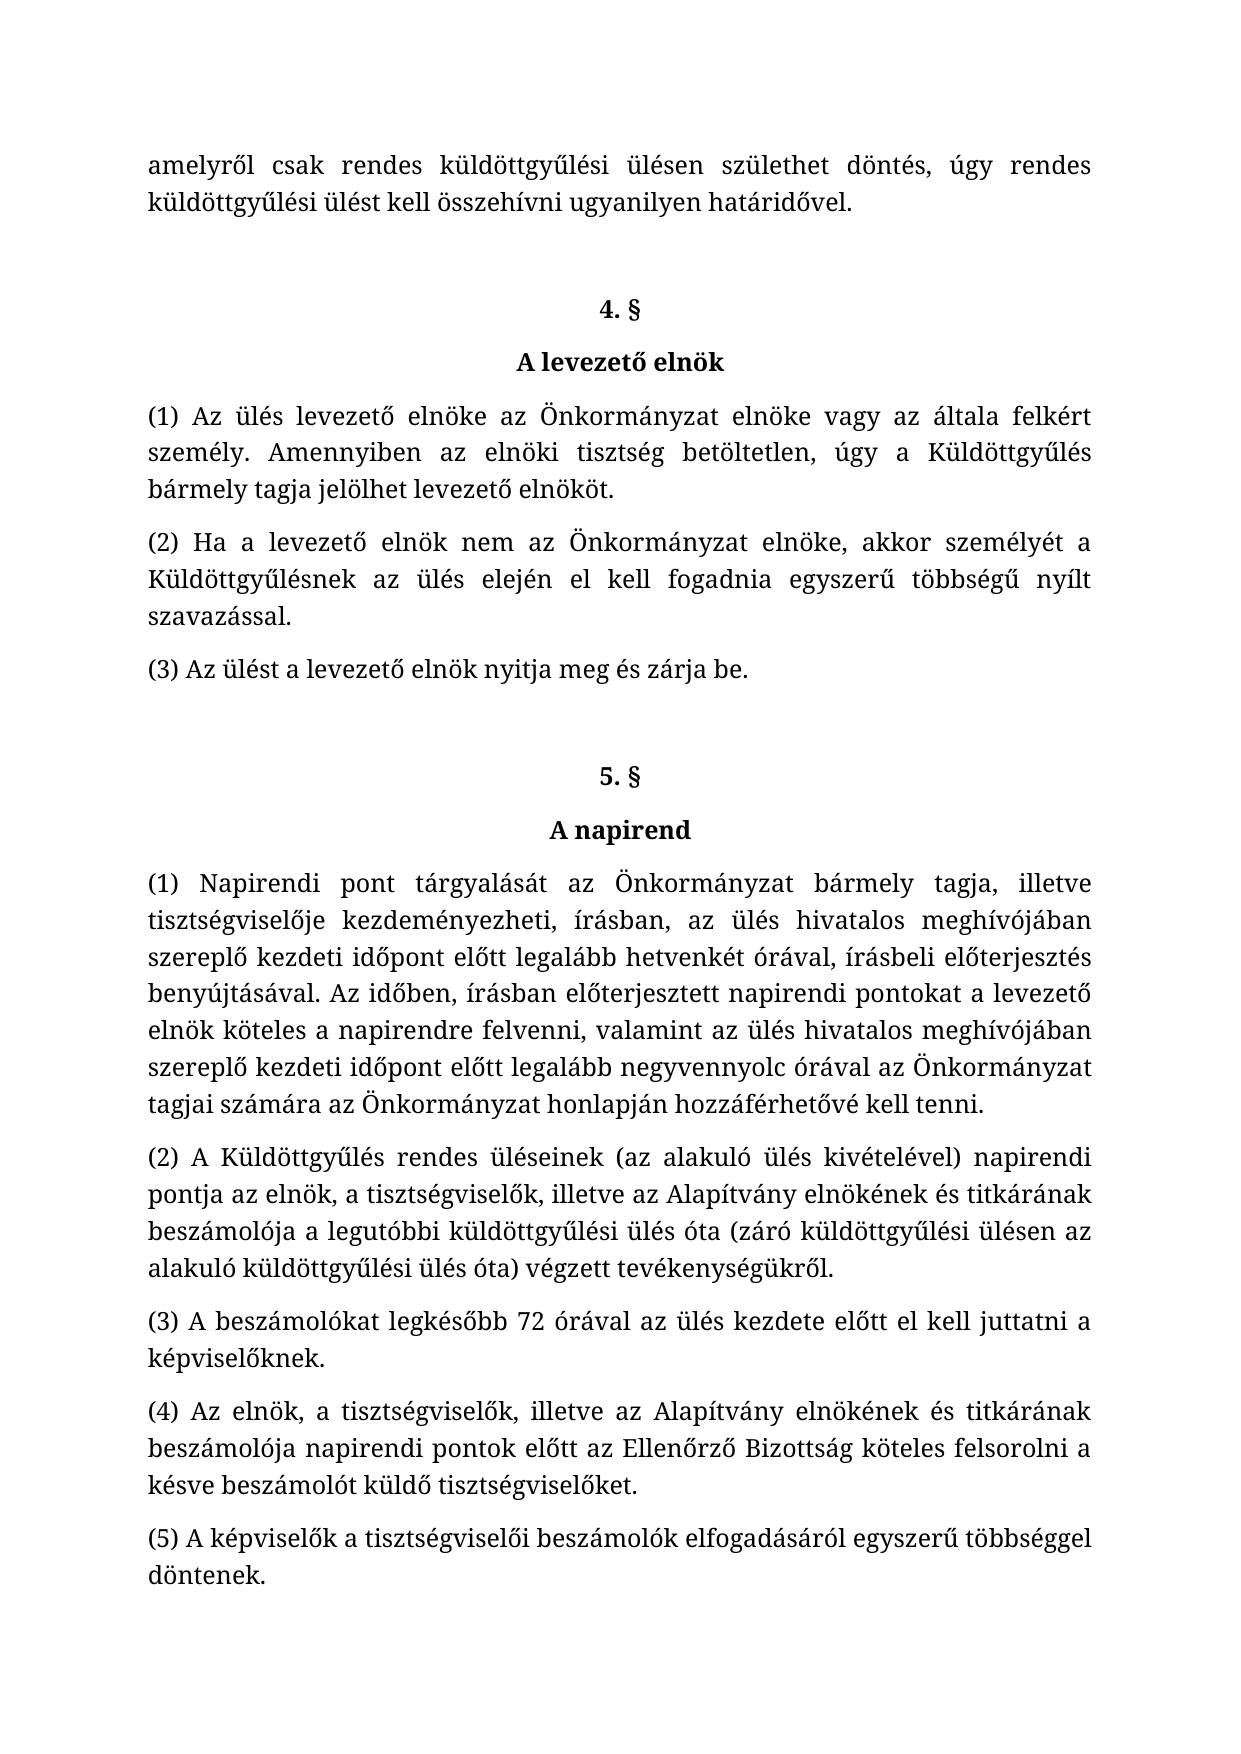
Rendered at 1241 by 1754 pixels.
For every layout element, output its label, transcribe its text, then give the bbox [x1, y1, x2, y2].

text (5) A képviselők a tisztségviselői beszámolók elfogadásáról egyszerű többséggel döntenek. [148, 1521, 1093, 1592]
text A napirend [148, 812, 1093, 846]
text (3) A beszámolókat legkésőbb 72 órával az ülés kezdete előtt el kell juttatni a képviselőknek. [148, 1304, 1093, 1374]
text (1) Napirendi pont tárgyalását az Önkormányzat bármely tagja, illetve tisztségviselője kezdeményezheti, írásban, az ülés hivatalos meghívójában szereplő kezdeti időpont előtt legalább hetvenkét órával, írásbeli előterjesztés benyújtásával. Az időben, írásban előterjesztett napirendi pontokat a levezető elnök köteles a napirendre felvenni, valamint az ülés hivatalos meghívójában szereplő kezdeti időpont előtt legalább negyvennyolc órával az Önkormányzat tagjai számára az Önkormányzat honlapján hozzáférhetővé kell tenni. [148, 866, 1093, 1121]
text (2) A Küldöttgyűlés rendes üléseinek (az alakuló ülés kivételével) napirendi pontja az elnök, a tisztségviselők, illetve az Alapítvány elnökének és titkárának beszámolója a legutóbbi küldöttgyűlési ülés óta (záró küldöttgyűlési ülésen az alakuló küldöttgyűlési ülés óta) végzett tevékenységükről. [148, 1140, 1093, 1284]
text (2) Ha a levezető elnök nem az Önkormányzat elnöke, akkor személyét a Küldöttgyűlésnek az ülés elején el kell fogadnia egyszerű többségű nyílt szavazással. [148, 525, 1093, 633]
text 5. § [148, 759, 1093, 793]
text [148, 148, 1093, 218]
text 4. § [148, 291, 1093, 325]
text (1) Az ülés levezető elnöke az Önkormányzat elnöke vagy az általa felkért személy. Amennyiben az elnöki tisztség betöltetlen, úgy a Küldöttgyűlés bármely tagja jelölhet levezető elnököt. [148, 398, 1093, 506]
text A levezető elnök [148, 345, 1093, 379]
text (3) Az ülést a levezető elnök nyitja meg és zárja be. [148, 652, 1093, 686]
text (4) Az elnök, a tisztségviselők, illetve az Alapítvány elnökének és titkárának beszámolója napirendi pontok előtt az Ellenőrző Bizottság köteles felsorolni a késve beszámolót küldő tisztségviselőket. [148, 1394, 1093, 1501]
